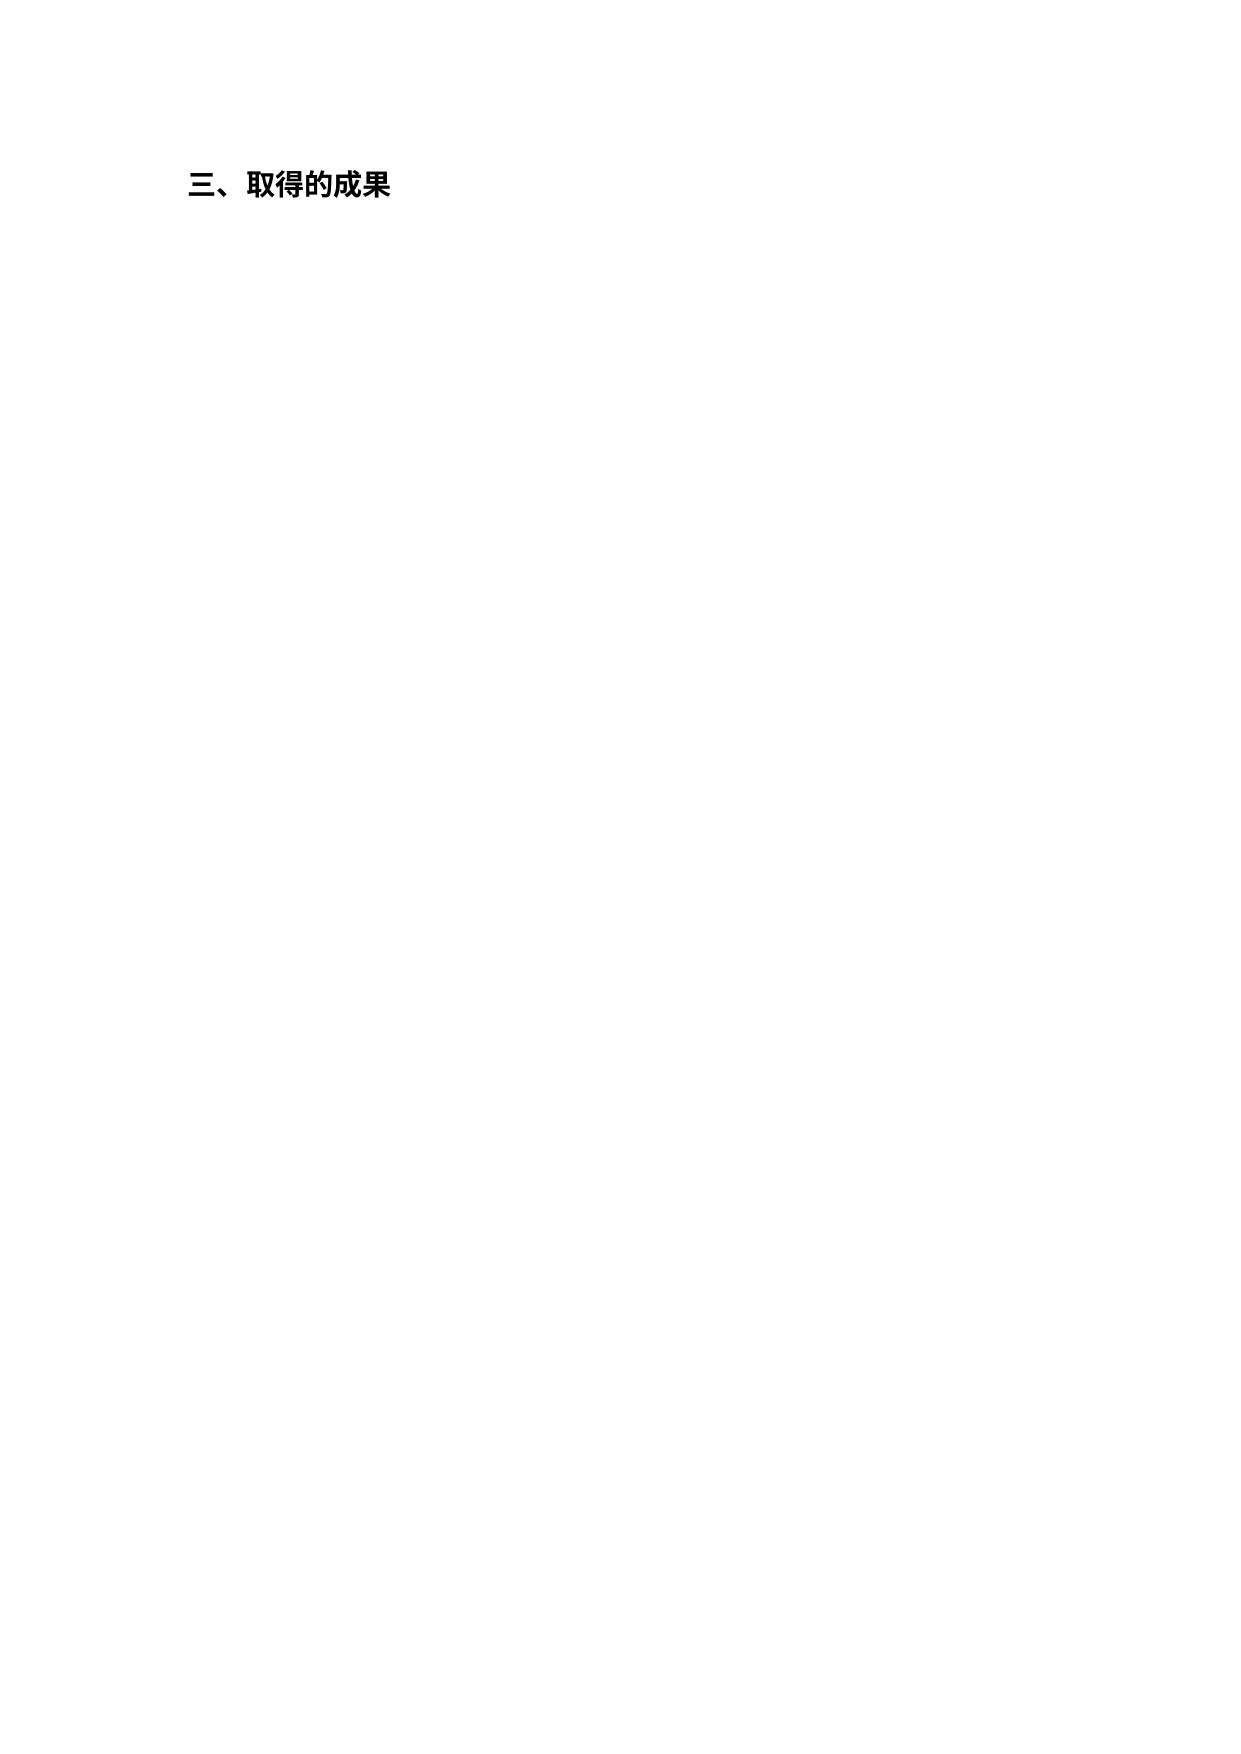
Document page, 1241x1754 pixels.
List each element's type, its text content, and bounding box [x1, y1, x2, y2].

text 三、取得的成果 [187, 162, 1053, 204]
